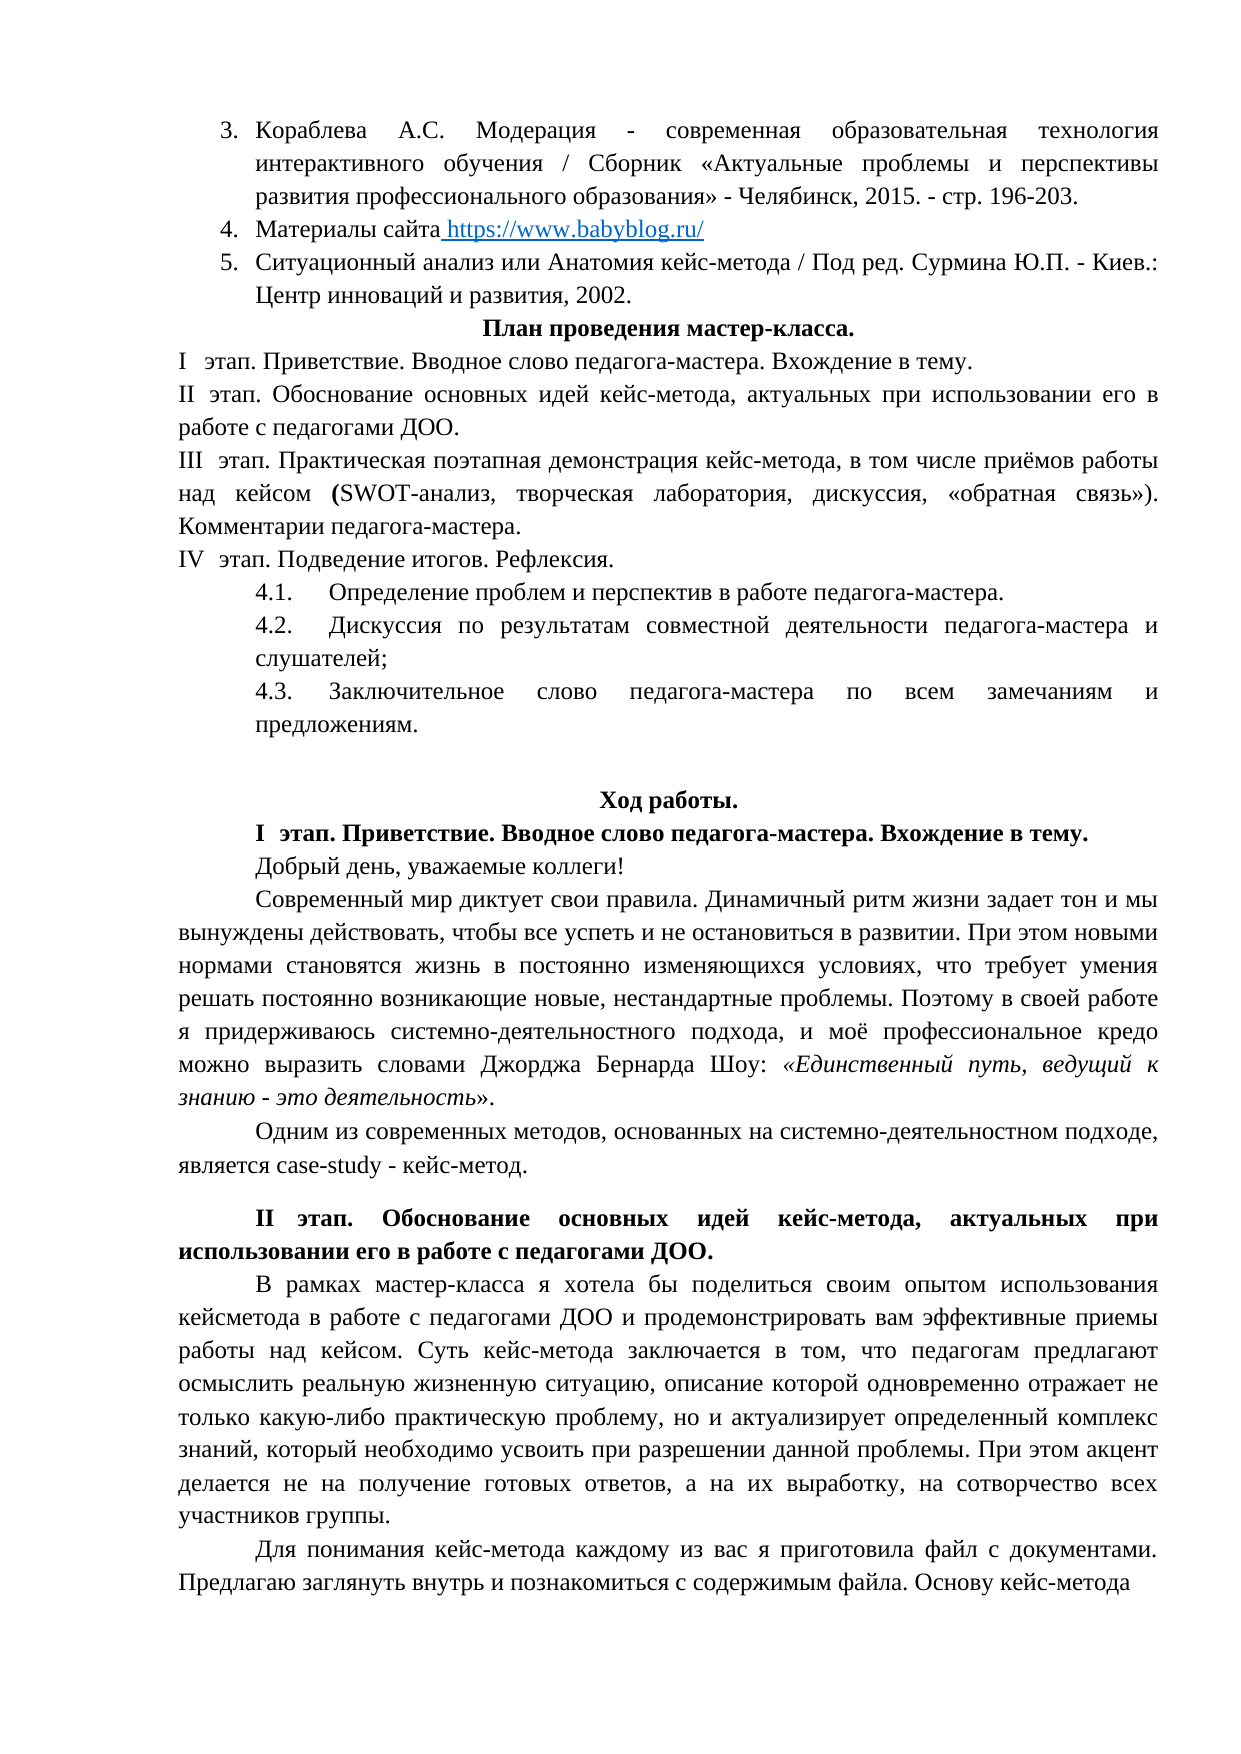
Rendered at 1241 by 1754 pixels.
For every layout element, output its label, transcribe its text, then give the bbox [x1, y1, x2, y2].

list Дискуссия по результатам совместной деятельности педагога-мастера и слушателей; [255, 607, 1159, 673]
list этап. Обоснование основных идей кейс-метода, актуальных при использовании его в работе с педагогами ДОО. [178, 376, 1159, 442]
list Ситуационный анализ или Анатомия кейс-метода / Под ред. Сурмина Ю.П. - Киев.: Центр инноваций и развития, 2002. [220, 244, 1159, 310]
list Определение проблем и перспектив в работе педагога-мастера. [178, 574, 1159, 607]
list Кораблева А.С. Модерация - современная образовательная технология интерактивного обучения / Сборник «Актуальные проблемы и перспективы развития профессионального образования» - Челябинск, 2015. - стр. 196-203. [220, 112, 1159, 211]
list Заключительное слово педагога-мастера по всем замечаниям и предложениям. [255, 673, 1159, 739]
text План проведения мастер-класса. [178, 310, 1159, 343]
text Одним из современных методов, основанных на системно-деятельностном подходе, является case-study - кейс-метод. [178, 1112, 1159, 1180]
text В рамках мастер-класса я хотела бы поделиться своим опытом использования кейсметода в работе с педагогами ДОО и продемонстрировать вам эффективные приемы работы над кейсом. Суть кейс-метода заключается в том, что педагогам предлагают осмыслить реальную жизненную ситуацию, описание которой одновременно отражает не только какую-либо практическую проблему, но и актуализирует определенный комплекс знаний, который необходимо усвоить при разрешении данной проблемы. При этом акцент делается не на получение готовых ответов, а на их выработку, на сотворчество всех участников группы. [178, 1266, 1159, 1531]
text Современный мир диктует свои правила. Динамичный ритм жизни задает тон и мы вынуждены действовать, чтобы все успеть и не остановиться в развитии. При этом новыми нормами становятся жизнь в постоянно изменяющихся условиях, что требует умения решать постоянно возникающие новые, нестандартные проблемы. Поэтому в своей работе я придерживаюсь системно-деятельностного подхода, и моё профессиональное кредо можно выразить словами Джорджа Бернарда Шоу: «Единственный путь, ведущий к знанию - это деятельность». [178, 881, 1159, 1112]
list этап. Подведение итогов. Рефлексия. [178, 541, 1159, 574]
list этап. Обоснование основных идей кейс-метода, актуальных при использовании его в работе с педагогами ДОО. [178, 1199, 1159, 1266]
list этап. Приветствие. Вводное слово педагога-мастера. Вхождение в тему. [178, 815, 1159, 848]
text Для понимания кейс-метода каждому из вас я приготовила файл с документами. Предлагаю заглянуть внутрь и познакомиться с содержимым файла. Основу кейс-метода [178, 1531, 1159, 1597]
list Материалы сайта https://www.babyblog.ru/ [220, 211, 1159, 244]
list этап. Приветствие. Вводное слово педагога-мастера. Вхождение в тему. [178, 343, 1159, 376]
list этап. Практическая поэтапная демонстрация кейс-метода, в том числе приёмов работы над кейсом (SWOT-анализ, творческая лаборатория, дискуссия, «обратная связь»). Комментарии педагога-мастера. [178, 442, 1159, 541]
text Ход работы. [178, 782, 1159, 815]
text Добрый день, уважаемые коллеги! [178, 848, 1159, 881]
